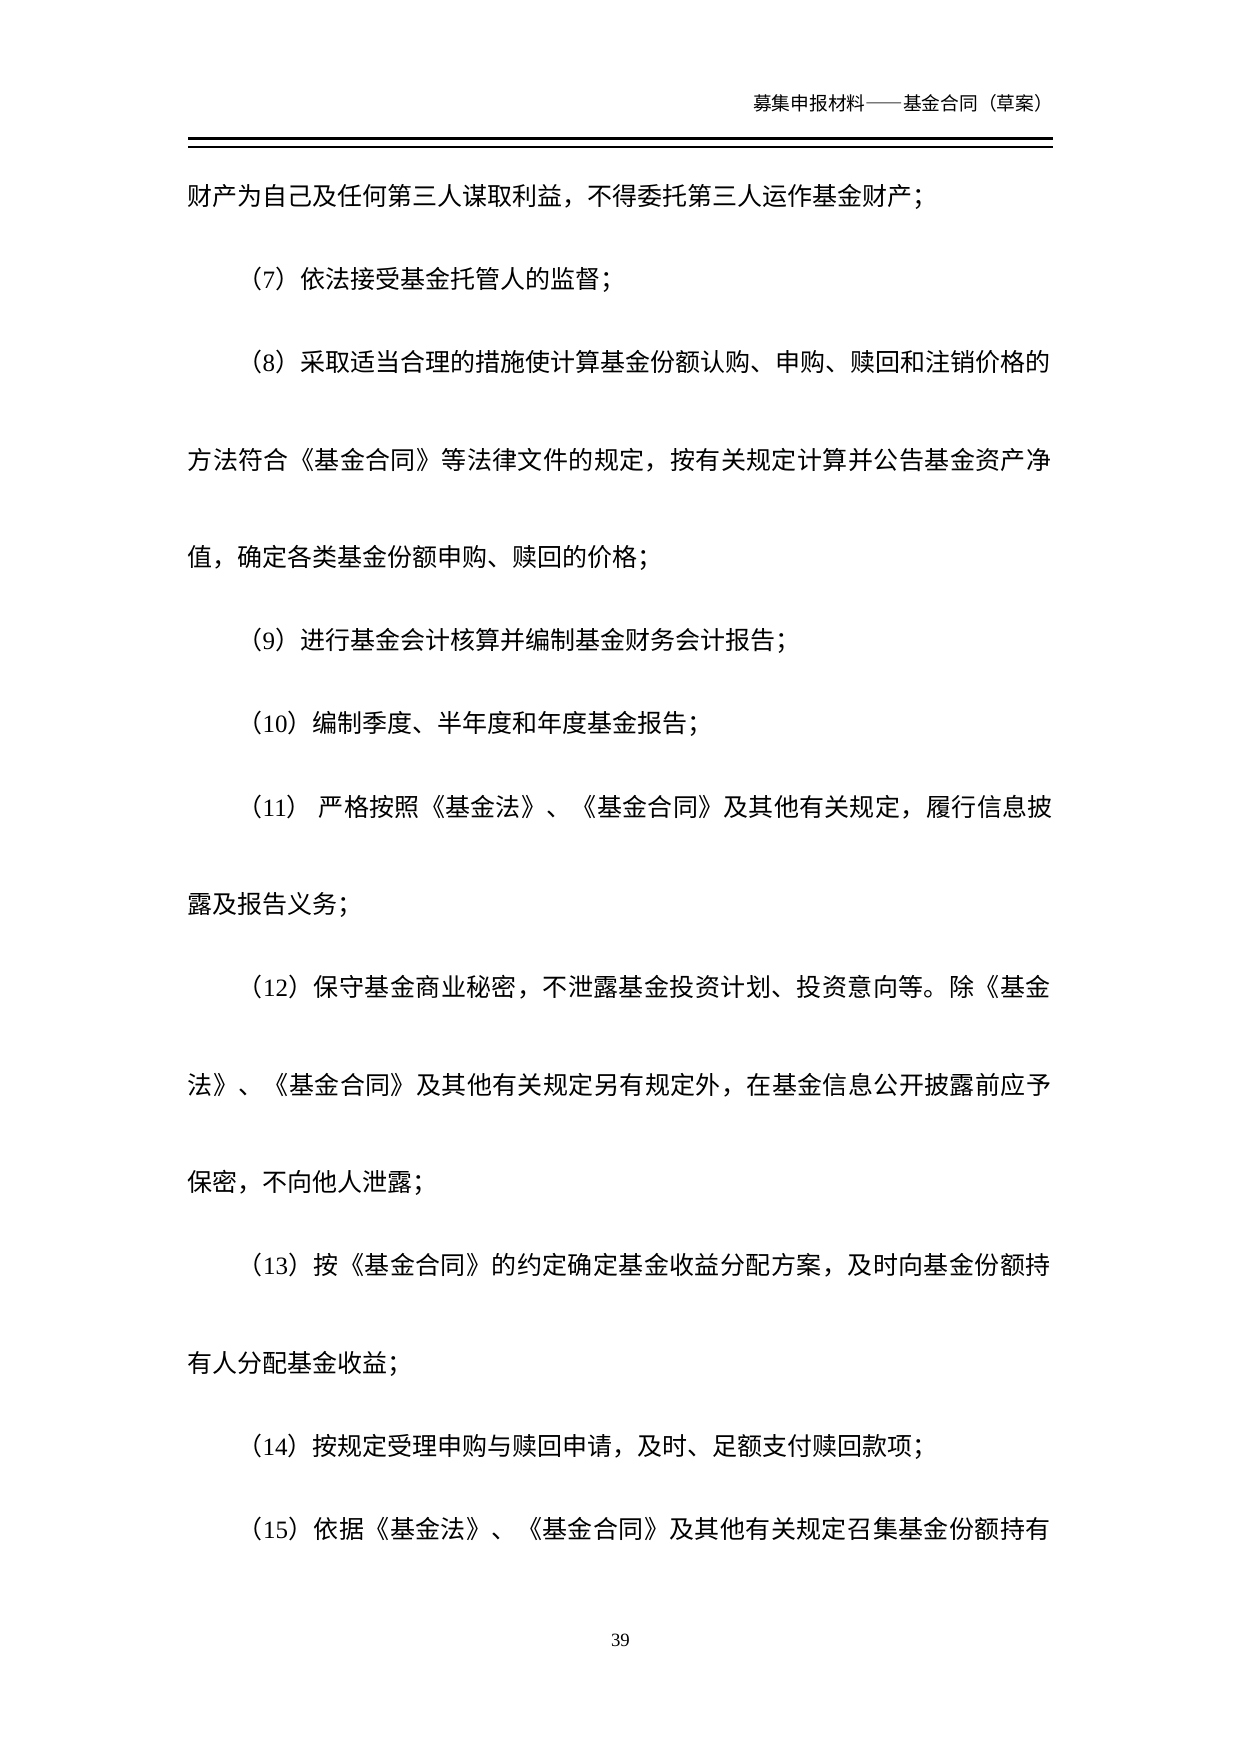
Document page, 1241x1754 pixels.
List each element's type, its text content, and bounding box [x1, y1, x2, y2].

text （11） 严格按照《基金法》、《基金合同》及其他有关规定，履行信息披露及报告义务； [187, 773, 1053, 935]
text （9）进行基金会计核算并编制基金财务会计报告； [187, 606, 1053, 671]
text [187, 162, 1053, 227]
text （12）保守基金商业秘密，不泄露基金投资计划、投资意向等。除《基金法》、《基金合同》及其他有关规定另有规定外，在基金信息公开披露前应予保密，不向他人泄露； [187, 953, 1053, 1213]
text （8）采取适当合理的措施使计算基金份额认购、申购、赎回和注销价格的方法符合《基金合同》等法律文件的规定，按有关规定计算并公告基金资产净值，确定各类基金份额申购、赎回的价格； [187, 328, 1053, 588]
text （14）按规定受理申购与赎回申请，及时、足额支付赎回款项； [187, 1412, 1053, 1477]
text （10）编制季度、半年度和年度基金报告； [187, 689, 1053, 754]
text （13）按《基金合同》的约定确定基金收益分配方案，及时向基金份额持有人分配基金收益； [187, 1231, 1053, 1394]
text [187, 1495, 1053, 1560]
text （7）依法接受基金托管人的监督； [187, 245, 1053, 310]
